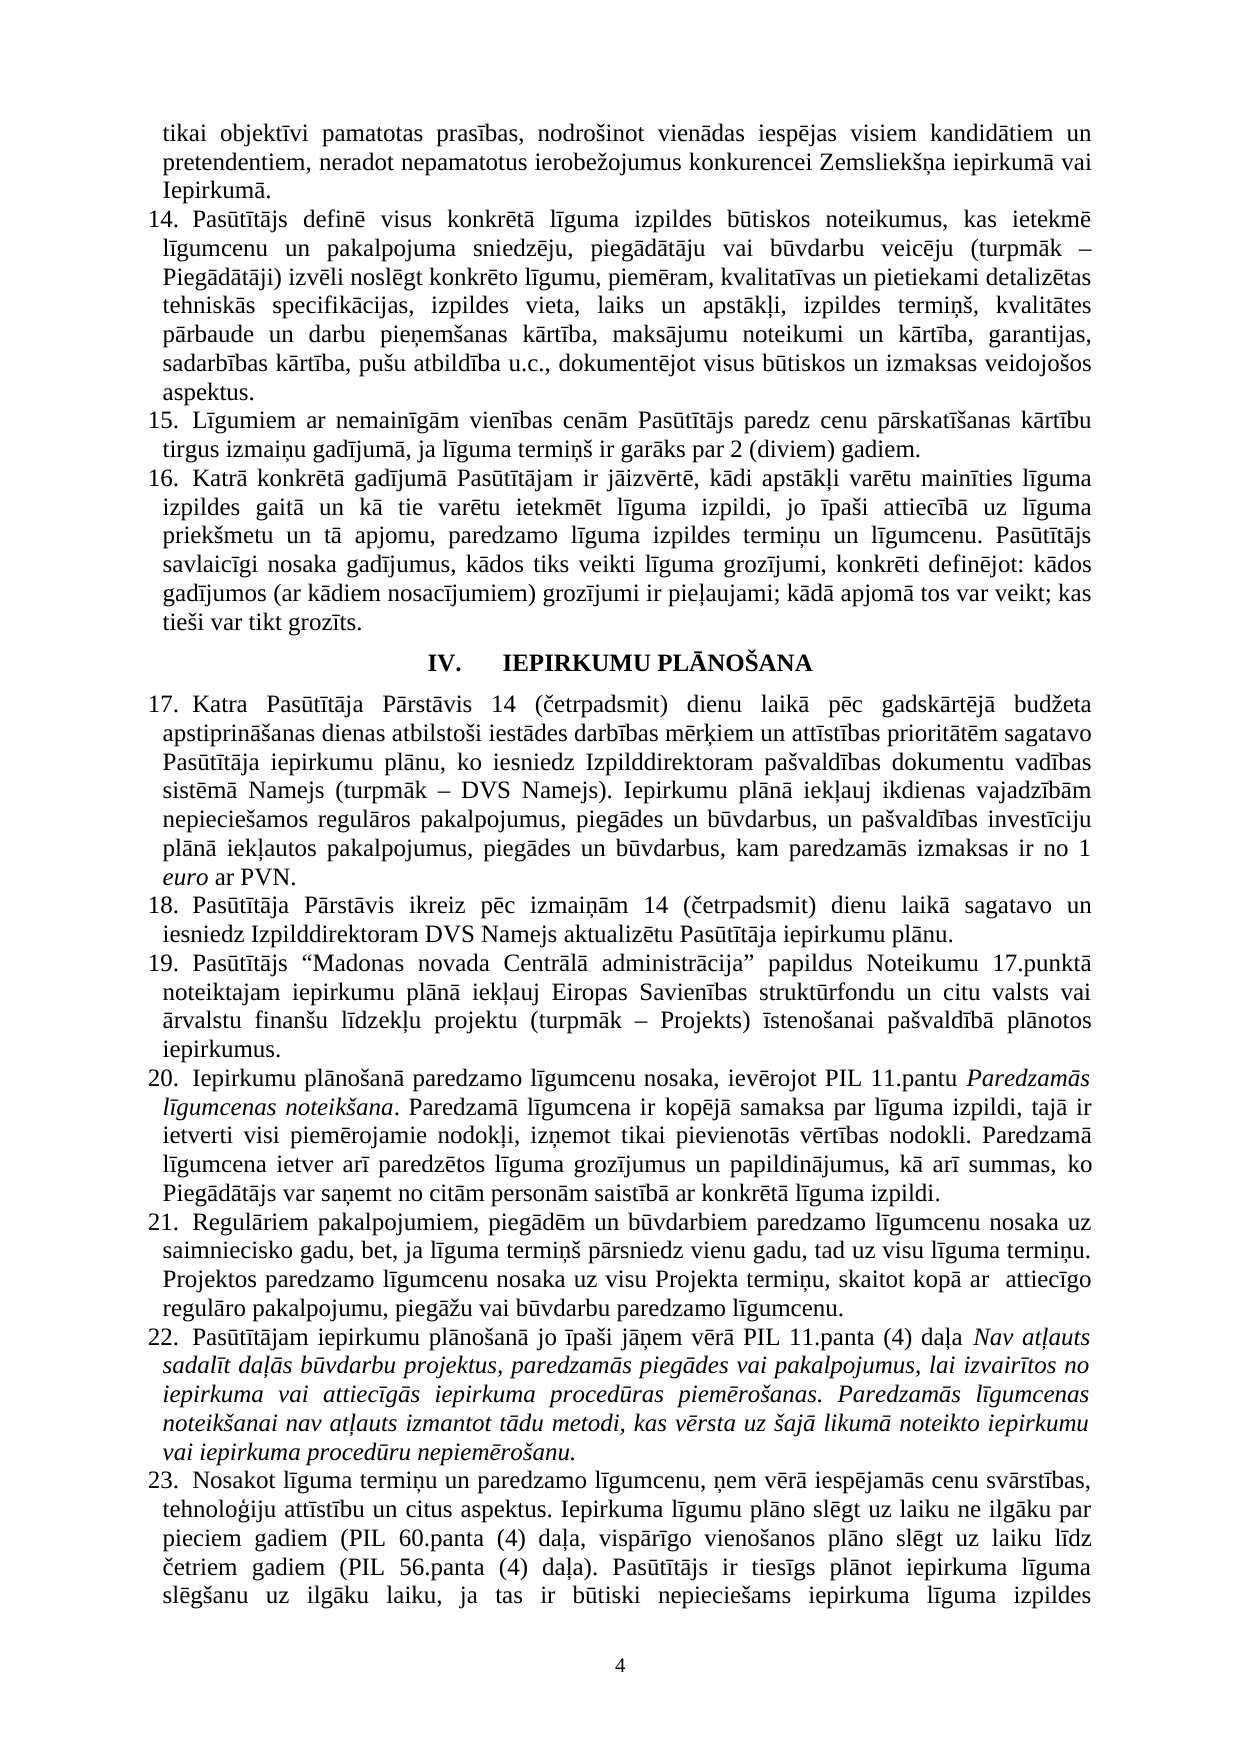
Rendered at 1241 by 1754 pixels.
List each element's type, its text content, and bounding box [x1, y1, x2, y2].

list Regulāriem pakalpojumiem, piegādēm un būvdarbiem paredzamo līgumcenu nosaka uz saimniecisko gadu, bet, ja līguma termiņš pārsniedz vienu gadu, tad uz visu līguma termiņu. Projektos paredzamo līgumcenu nosaka uz visu Projekta termiņu, skaitot kopā ar attiecīgo regulāro pakalpojumu, piegāžu vai būvdarbu paredzamo līgumcenu. [148, 1207, 1092, 1322]
list Katrā konkrētā gadījumā Pasūtītājam ir jāizvērtē, kādi apstākļi varētu mainīties līguma izpildes gaitā un kā tie varētu ietekmēt līguma izpildi, jo īpaši attiecībā uz līguma priekšmetu un tā apjomu, paredzamo līguma izpildes termiņu un līgumcenu. Pasūtītājs savlaicīgi nosaka gadījumus, kādos tiks veikti līguma grozījumi, konkrēti definējot: kādos gadījumos (ar kādiem nosacījumiem) grozījumi ir pieļaujami; kādā apjomā tos var veikt; kas tieši var tikt grozīts. [148, 463, 1092, 636]
list Pasūtītājam iepirkumu plānošanā jo īpaši jāņem vērā PIL 11.panta (4) daļa Nav atļauts sadalīt daļās būvdarbu projektus, paredzamās piegādes vai pakalpojumus, lai izvairītos no iepirkuma vai attiecīgās iepirkuma procedūras piemērošanas. Paredzamās līgumcenas noteikšanai nav atļauts izmantot tādu metodi, kas vērsta uz šajā likumā noteikto iepirkumu vai iepirkuma procedūru nepiemērošanu. [576, 1322, 1092, 1466]
list Pasūtītājs definē visus konkrētā līguma izpildes būtiskos noteikumus, kas ietekmē līgumcenu un pakalpojuma sniedzēju, piegādātāju vai būvdarbu veicēju (turpmāk – Piegādātāji) izvēli noslēgt konkrēto līgumu, piemēram, kvalitatīvas un pietiekami detalizētas tehniskās specifikācijas, izpildes vieta, laiks un apstākļi, izpildes termiņš, kvalitātes pārbaude un darbu pieņemšanas kārtība, maksājumu noteikumi un kārtība, garantijas, sadarbības kārtība, pušu atbildība u.c., dokumentējot visus būtiskos un izmaksas veidojošos aspektus. [148, 204, 1092, 406]
list Līgumiem ar nemainīgām vienības cenām Pasūtītājs paredz cenu pārskatīšanas kārtību tirgus izmaiņu gadījumā, ja līguma termiņš ir garāks par 2 (diviem) gadiem. [148, 406, 1092, 463]
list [148, 1466, 1092, 1609]
subtitle IEPIRKUMU PLĀNOŠANA [148, 648, 1092, 677]
list Pasūtītāja Pārstāvis ikreiz pēc izmaiņām 14 (četrpadsmit) dienu laikā sagatavo un iesniedz Izpilddirektoram DVS Namejs aktualizētu Pasūtītāja iepirkumu plānu. [148, 891, 1092, 948]
list Iepirkumu plānošanā paredzamo līgumcenu nosaka, ievērojot PIL 11.pantu Paredzamās līgumcenas noteikšana. Paredzamā līgumcena ir kopējā samaksa par līguma izpildi, tajā ir ietverti visi piemērojamie nodokļi, izņemot tikai pievienotās vērtības nodokli. Paredzamā līgumcena ietver arī paredzētos līguma grozījumus un papildinājumus, kā arī summas, ko Piegādātājs var saņemt no citām personām saistībā ar konkrētā līguma izpildi. [148, 1063, 1092, 1207]
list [148, 118, 1092, 204]
list Katra Pasūtītāja Pārstāvis 14 (četrpadsmit) dienu laikā pēc gadskārtējā budžeta apstiprināšanas dienas atbilstoši iestādes darbības mērķiem un attīstības prioritātēm sagatavo Pasūtītāja iepirkumu plānu, ko iesniedz Izpilddirektoram pašvaldības dokumentu vadības sistēmā Namejs (turpmāk – DVS Namejs). Iepirkumu plānā iekļauj ikdienas vajadzībām nepieciešamos regulāros pakalpojumus, piegādes un būvdarbus, un pašvaldības investīciju plānā iekļautos pakalpojumus, piegādes un būvdarbus, kam paredzamās izmaksas ir no 1 euro ar PVN. [148, 689, 1092, 891]
list Pasūtītājs “Madonas novada Centrālā administrācija” papildus Noteikumu 17.punktā noteiktajam iepirkumu plānā iekļauj Eiropas Savienības struktūrfondu un citu valsts vai ārvalstu finanšu līdzekļu projektu (turpmāk – Projekts) īstenošanai pašvaldībā plānotos iepirkumus. [148, 948, 1092, 1063]
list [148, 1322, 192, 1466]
